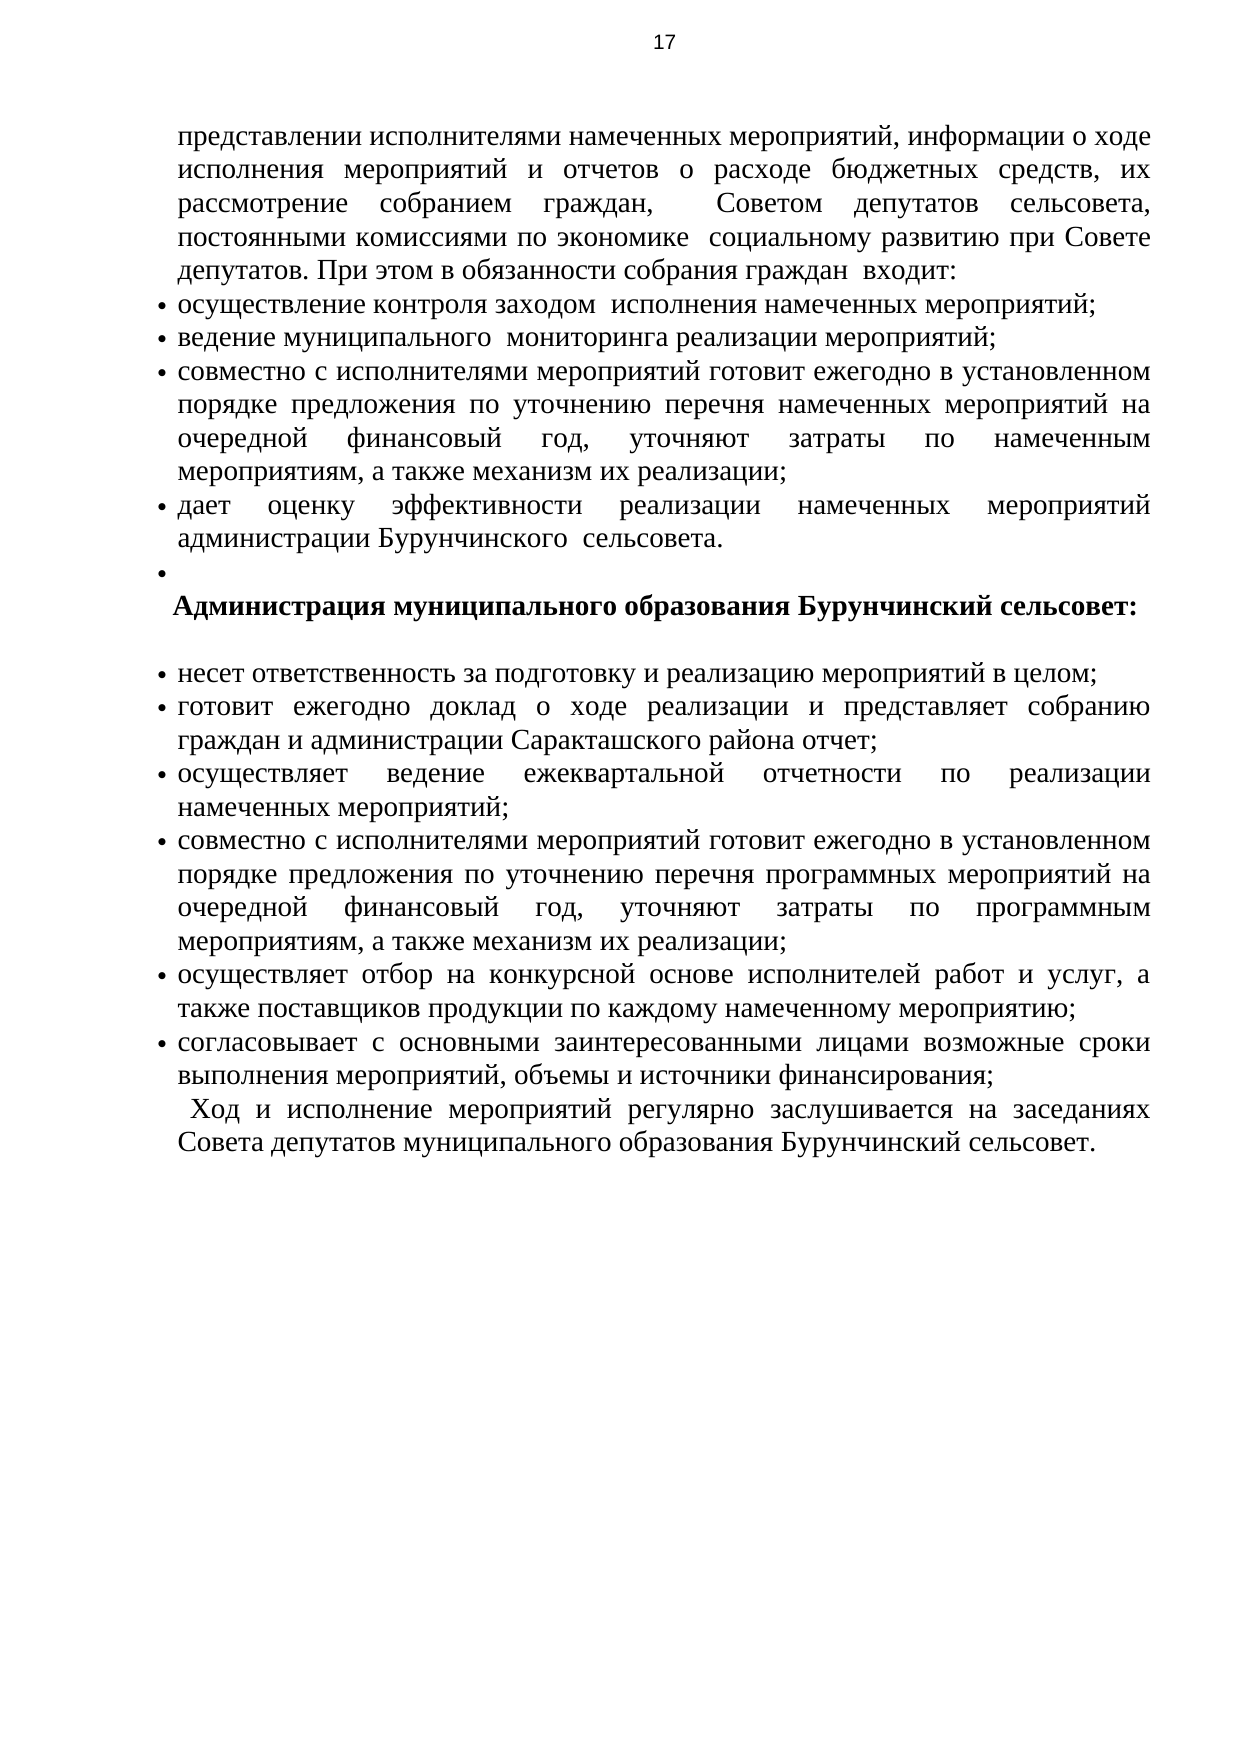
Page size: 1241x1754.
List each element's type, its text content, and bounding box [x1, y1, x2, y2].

list готовит ежегодно доклад о ходе реализации и представляет собранию граждан и администрации Саракташского района отчет; [158, 688, 1152, 755]
text Администрация муниципального образования Бурунчинский сельсовет: [158, 588, 1152, 621]
text Ход и исполнение мероприятий регулярно заслушивается на заседаниях Совета депутатов муниципального образования Бурунчинский сельсовет. [158, 1091, 1152, 1158]
list осуществление контроля заходом исполнения намеченных мероприятий; [158, 286, 1152, 319]
list дает оценку эффективности реализации намеченных мероприятий администрации Бурунчинского сельсовета. [158, 487, 1152, 554]
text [177, 118, 1152, 286]
list согласовывает с основными заинтересованными лицами возможные сроки выполнения мероприятий, объемы и источники финансирования; [158, 1024, 1152, 1091]
list осуществляет ведение ежеквартальной отчетности по реализации намеченных мероприятий; [158, 755, 1152, 822]
list совместно с исполнителями мероприятий готовит ежегодно в установленном порядке предложения по уточнению перечня программных мероприятий на очередной финансовый год, уточняют затраты по программным мероприятиям, а также механизм их реализации; [158, 822, 1152, 957]
list совместно с исполнителями мероприятий готовит ежегодно в установленном порядке предложения по уточнению перечня намеченных мероприятий на очередной финансовый год, уточняют затраты по намеченным мероприятиям, а также механизм их реализации; [158, 353, 1152, 487]
list несет ответственность за подготовку и реализацию мероприятий в целом; [158, 655, 1152, 688]
list ведение муниципального мониторинга реализации мероприятий; [158, 319, 1152, 353]
list осуществляет отбор на конкурсной основе исполнителей работ и услуг, а также поставщиков продукции по каждому намеченному мероприятию; [158, 957, 1152, 1024]
